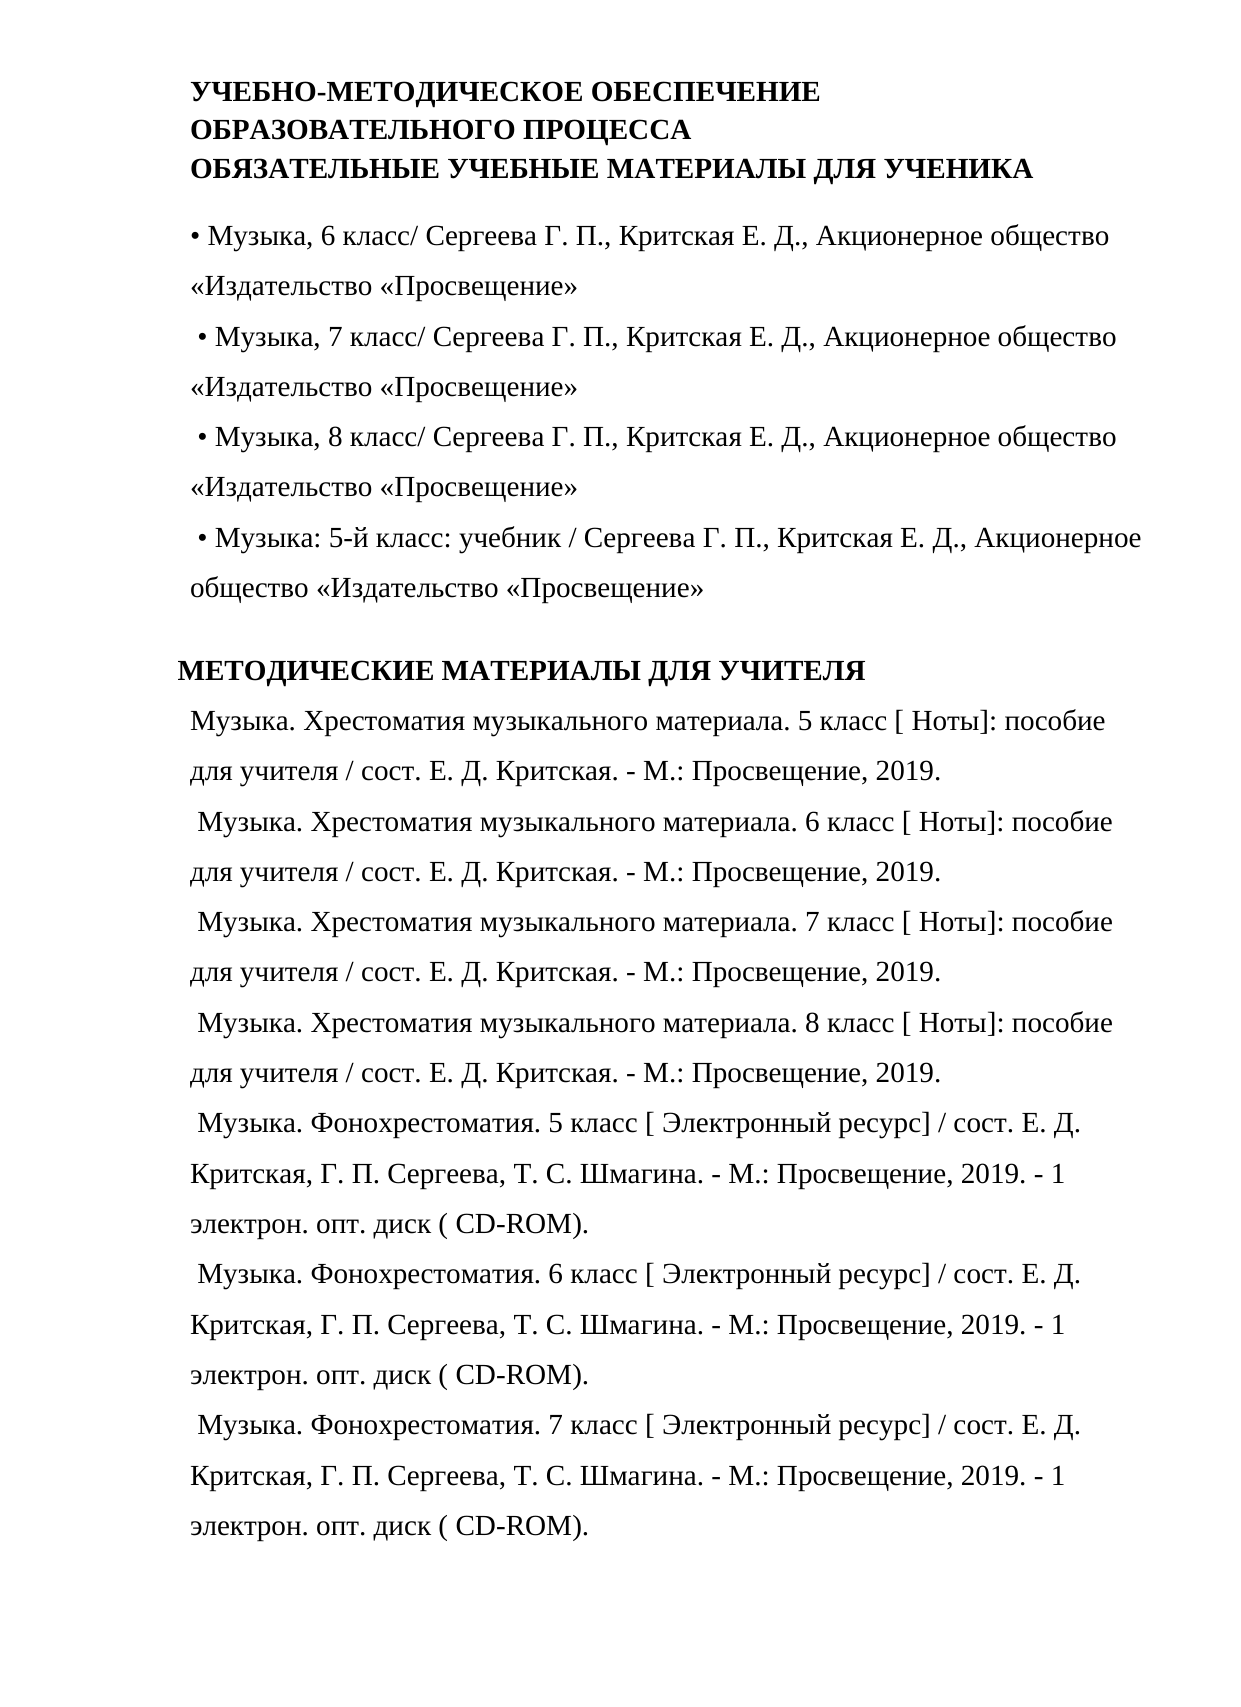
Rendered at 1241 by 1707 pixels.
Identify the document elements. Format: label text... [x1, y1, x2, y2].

text МЕТОДИЧЕСКИЕ МАТЕРИАЛЫ ДЛЯ УЧИТЕЛЯ [177, 653, 1152, 686]
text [190, 703, 1152, 1542]
text ​‌• Музыка, 6 класс/ Сергеева Г. П., Критская Е. Д., Акционерное общество «Издательство «Просвещение» • Музыка, 7 класс/ Сергеева Г. П., Критская Е. Д., Акционерное общество «Издательство «Просвещение» • Музыка, 8 класс/ Сергеева Г. П., Критская Е. Д., Акционерное общество «Издательство «Просвещение» • Музыка: 5-й класс: учебник / Сергеева Г. П., Критская Е. Д., Акционерное общество «Издательство «Просвещение»‌​ [190, 218, 1152, 604]
text УЧЕБНО-МЕТОДИЧЕСКОЕ ОБЕСПЕЧЕНИЕ ОБРАЗОВАТЕЛЬНОГО ПРОЦЕССА [190, 74, 1152, 146]
text ОБЯЗАТЕЛЬНЫЕ УЧЕБНЫЕ МАТЕРИАЛЫ ДЛЯ УЧЕНИКА [190, 151, 1152, 184]
